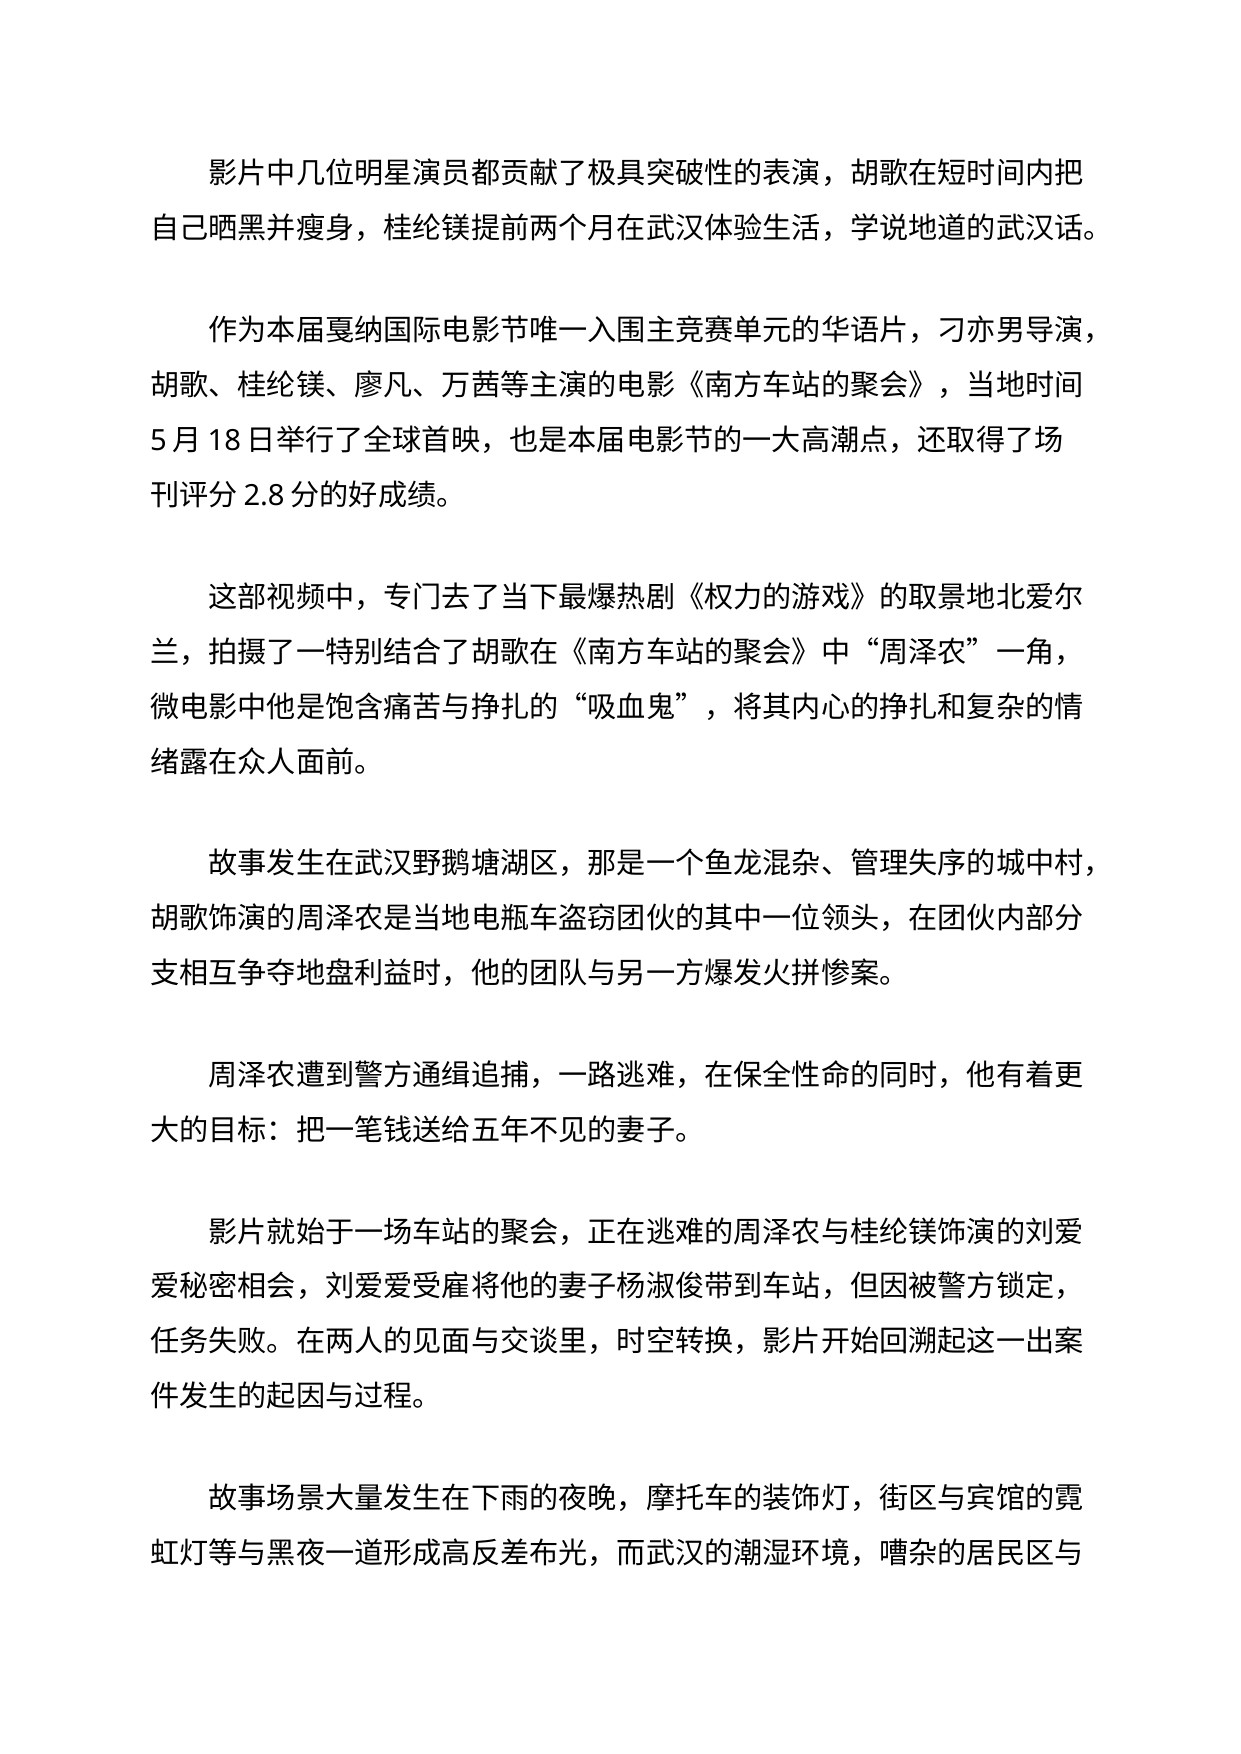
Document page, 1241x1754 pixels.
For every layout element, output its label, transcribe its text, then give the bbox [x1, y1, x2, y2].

text 周泽农遭到警方通缉追捕，一路逃难，在保全性命的同时，他有着更大的目标：把一笔钱送给五年不见的妻子。 [150, 1051, 1090, 1149]
text 影片就始于一场车站的聚会，正在逃难的周泽农与桂纶镁饰演的刘爱爱秘密相会，刘爱爱受雇将他的妻子杨淑俊带到车站，但因被警方锁定，任务失败。在两人的见面与交谈里，时空转换，影片开始回溯起这一出案件发生的起因与过程。 [150, 1208, 1090, 1415]
text 作为本届戛纳国际电影节唯一入围主竞赛单元的华语片，刁亦男导演，胡歌、桂纶镁、廖凡、万茜等主演的电影《南方车站的聚会》，当地时间5月18日举行了全球首映，也是本届电影节的一大高潮点，还取得了场刊评分2.8分的好成绩。 [150, 307, 1090, 514]
text 这部视频中，专门去了当下最爆热剧《权力的游戏》的取景地北爱尔兰，拍摄了一特别结合了胡歌在《南方车站的聚会》中“周泽农”一角，微电影中他是饱含痛苦与挣扎的“吸血鬼”，将其内心的挣扎和复杂的情绪露在众人面前。 [150, 573, 1090, 780]
text 故事发生在武汉野鹅塘湖区，那是一个鱼龙混杂、管理失序的城中村，胡歌饰演的周泽农是当地电瓶车盗窃团伙的其中一位领头，在团伙内部分支相互争夺地盘利益时，他的团队与另一方爆发火拼惨案。 [150, 840, 1090, 992]
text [150, 1474, 1090, 1572]
text 影片中几位明星演员都贡献了极具突破性的表演，胡歌在短时间内把自己晒黑并瘦身，桂纶镁提前两个月在武汉体验生活，学说地道的武汉话。 [150, 150, 1090, 247]
